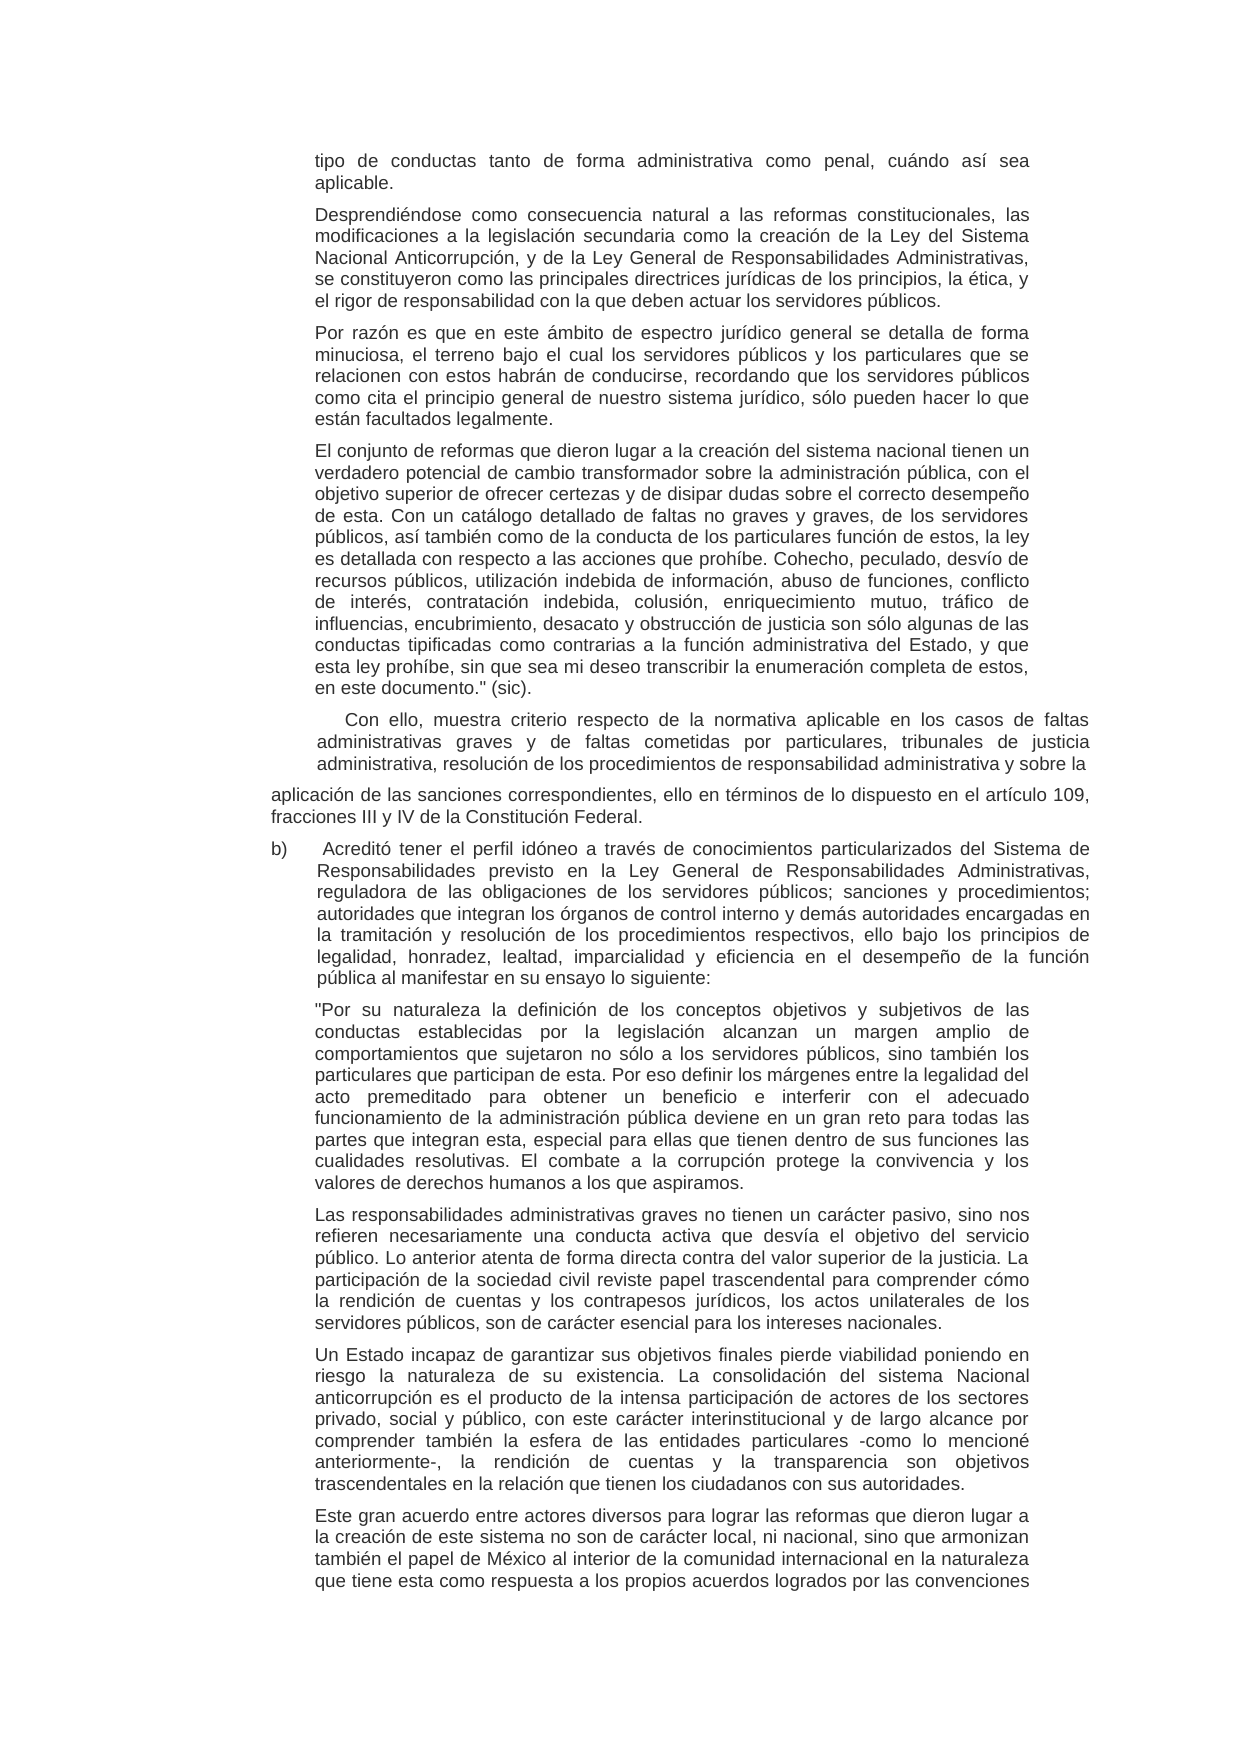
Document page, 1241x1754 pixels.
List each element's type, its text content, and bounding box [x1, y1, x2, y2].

text Un Estado incapaz de garantizar sus objetivos finales pierde viabilidad poniendo en riesgo la naturaleza de su existencia. La consolidación del sistema Nacional anticorrupción es el producto de la intensa participación de actores de los sectores privado, social y público, con este carácter interinstitucional y de largo alcance por comprender también la esfera de las entidades particulares -como lo mencioné anteriormente-, la rendición de cuentas y la transparencia son objetivos trascendentales en la relación que tienen los ciudadanos con sus autoridades. [314, 1343, 1030, 1494]
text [314, 150, 1030, 193]
text Con ello, muestra criterio respecto de la normativa aplicable en los casos de faltas administrativas graves y de faltas cometidas por particulares, tribunales de justicia administrativa, resolución de los procedimientos de responsabilidad administrativa y sobre la [271, 709, 1090, 774]
text b) Acreditó tener el perfil idóneo a través de conocimientos particularizados del Sistema de Responsabilidades previsto en la Ley General de Responsabilidades Administrativas, reguladora de las obligaciones de los servidores públicos; sanciones y procedimientos; autoridades que integran los órganos de control interno y demás autoridades encargadas en la tramitación y resolución de los procedimientos respectivos, ello bajo los principios de legalidad, honradez, lealtad, imparcialidad y eficiencia en el desempeño de la función pública al manifestar en su ensayo lo siguiente: [271, 838, 1090, 989]
text Desprendiéndose como consecuencia natural a las reformas constitucionales, las modificaciones a la legislación secundaria como la creación de la Ley del Sistema Nacional Anticorrupción, y de la Ley General de Responsabilidades Administrativas, se constituyeron como las principales directrices jurídicas de los principios, la ética, y el rigor de responsabilidad con la que deben actuar los servidores públicos. [314, 203, 1030, 311]
text El conjunto de reformas que dieron lugar a la creación del sistema nacional tienen un verdadero potencial de cambio transformador sobre la administración pública, con el objetivo superior de ofrecer certezas y de disipar dudas sobre el correcto desempeño de esta. Con un catálogo detallado de faltas no graves y graves, de los servidores públicos, así también como de la conducta de los particulares función de estos, la ley es detallada con respecto a las acciones que prohíbe. Cohecho, peculado, desvío de recursos públicos, utilización indebida de información, abuso de funciones, conflicto de interés, contratación indebida, colusión, enriquecimiento mutuo, tráfico de influencias, encubrimiento, desacato y obstrucción de justicia son sólo algunas de las conductas tipificadas como contrarias a la función administrativa del Estado, y que esta ley prohíbe, sin que sea mi deseo transcribir la enumeración completa de estos, en este documento." (sic). [314, 440, 1030, 699]
text Por razón es que en este ámbito de espectro jurídico general se detalla de forma minuciosa, el terreno bajo el cual los servidores públicos y los particulares que se relacionen con estos habrán de conducirse, recordando que los servidores públicos como cita el principio general de nuestro sistema jurídico, sólo pueden hacer lo que están facultados legalmente. [314, 322, 1030, 429]
text Las responsabilidades administrativas graves no tienen un carácter pasivo, sino nos refieren necesariamente una conducta activa que desvía el objetivo del servicio público. Lo anterior atenta de forma directa contra del valor superior de la justicia. La participación de la sociedad civil reviste papel trascendental para comprender cómo la rendición de cuentas y los contrapesos jurídicos, los actos unilaterales de los servidores públicos, son de carácter esencial para los intereses nacionales. [314, 1204, 1030, 1333]
text aplicación de las sanciones correspondientes, ello en términos de lo dispuesto en el artículo 109, fracciones III y IV de la Constitución Federal. [271, 784, 1090, 827]
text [314, 1505, 1030, 1591]
text "Por su naturaleza la definición de los conceptos objetivos y subjetivos de las conductas establecidas por la legislación alcanzan un margen amplio de comportamientos que sujetaron no sólo a los servidores públicos, sino también los particulares que participan de esta. Por eso definir los márgenes entre la legalidad del acto premeditado para obtener un beneficio e interferir con el adecuado funcionamiento de la administración pública deviene en un gran reto para todas las partes que integran esta, especial para ellas que tienen dentro de sus funciones las cualidades resolutivas. El combate a la corrupción protege la convivencia y los valores de derechos humanos a los que aspiramos. [314, 999, 1030, 1193]
